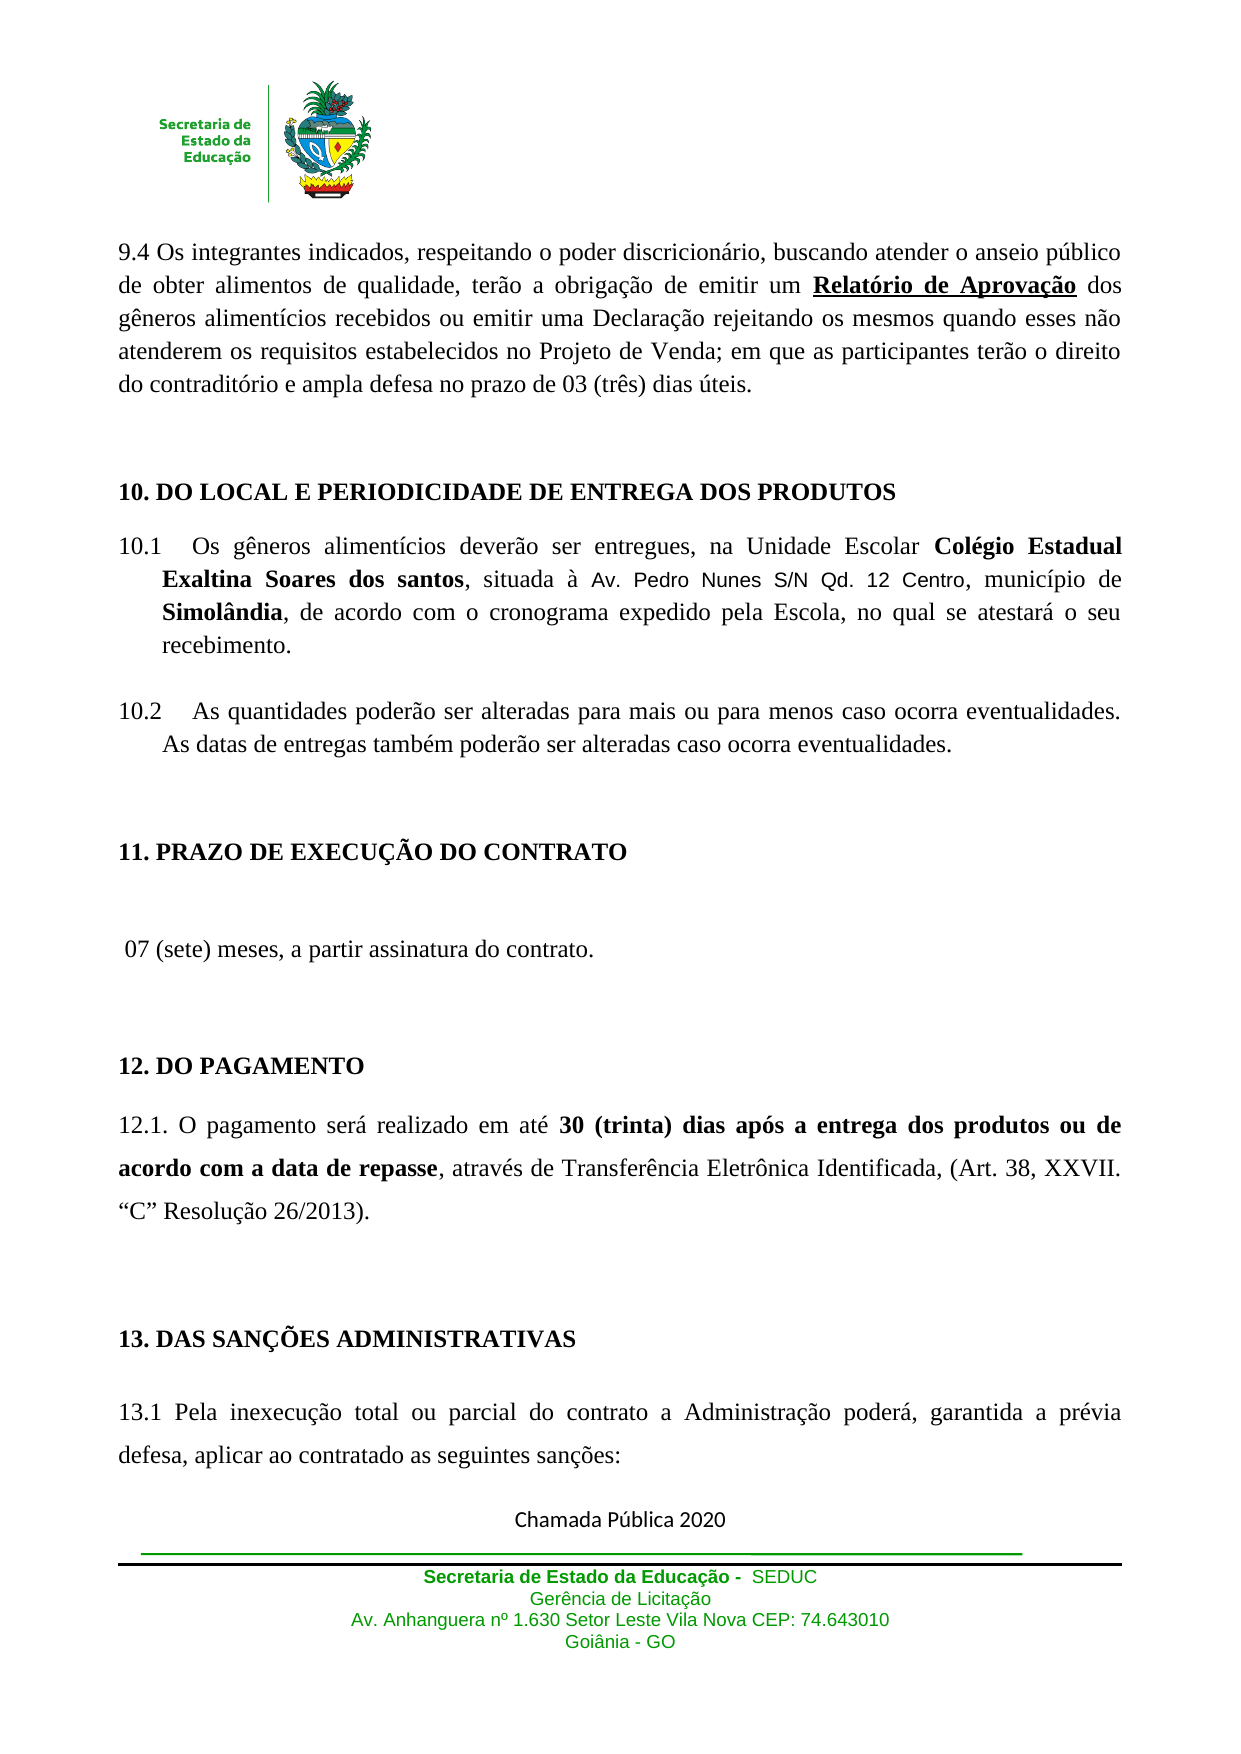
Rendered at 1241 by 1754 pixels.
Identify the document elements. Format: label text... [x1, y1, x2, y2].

text 9.4 Os integrantes indicados, respeitando o poder discricionário, buscando atender o anseio público de obter alimentos de qualidade, terão a obrigação de emitir um Relatório de Aprovação dos gêneros alimentícios recebidos ou emitir uma Declaração rejeitando os mesmos quando esses não atenderem os requisitos estabelecidos no Projeto de Venda; em que as participantes terão o direito do contraditório e ampla defesa no prazo de 03 (três) dias úteis. [118, 237, 1122, 398]
picture [118, 73, 412, 210]
list Os gêneros alimentícios deverão ser entregues, na Unidade Escolar Colégio Estadual Exaltina Soares dos santos, situada à Av. Pedro Nunes S/N Qd. 12 Centro, município de Simolândia, de acordo com o cronograma expedido pela Escola, no qual se atestará o seu recebimento. [118, 531, 1122, 659]
text 13.1 Pela inexecução total ou parcial do contrato a Administração poderá, garantida a prévia defesa, aplicar ao contratado as seguintes sanções: [118, 1397, 1122, 1468]
text 11. PRAZO DE EXECUÇÃO DO CONTRATO [118, 837, 1122, 865]
text 13. DAS SANÇÕES ADMINISTRATIVAS [118, 1324, 1122, 1353]
text 12.1. O pagamento será realizado em até 30 (trinta) dias após a entrega dos produtos ou de acordo com a data de repasse, através de Transferência Eletrônica Identificada, (Art. 38, XXVII. “C” Resolução 26/2013). [118, 1110, 1122, 1225]
text 12. DO PAGAMENTO [118, 1051, 1122, 1080]
text 10. DO LOCAL E PERIODICIDADE DE ENTREGA DOS PRODUTOS [118, 477, 1118, 506]
text 07 (sete) meses, a partir assinatura do contrato. [118, 934, 1122, 962]
list As quantidades poderão ser alteradas para mais ou para menos caso ocorra eventualidades. As datas de entregas também poderão ser alteradas caso ocorra eventualidades. [118, 696, 1122, 758]
